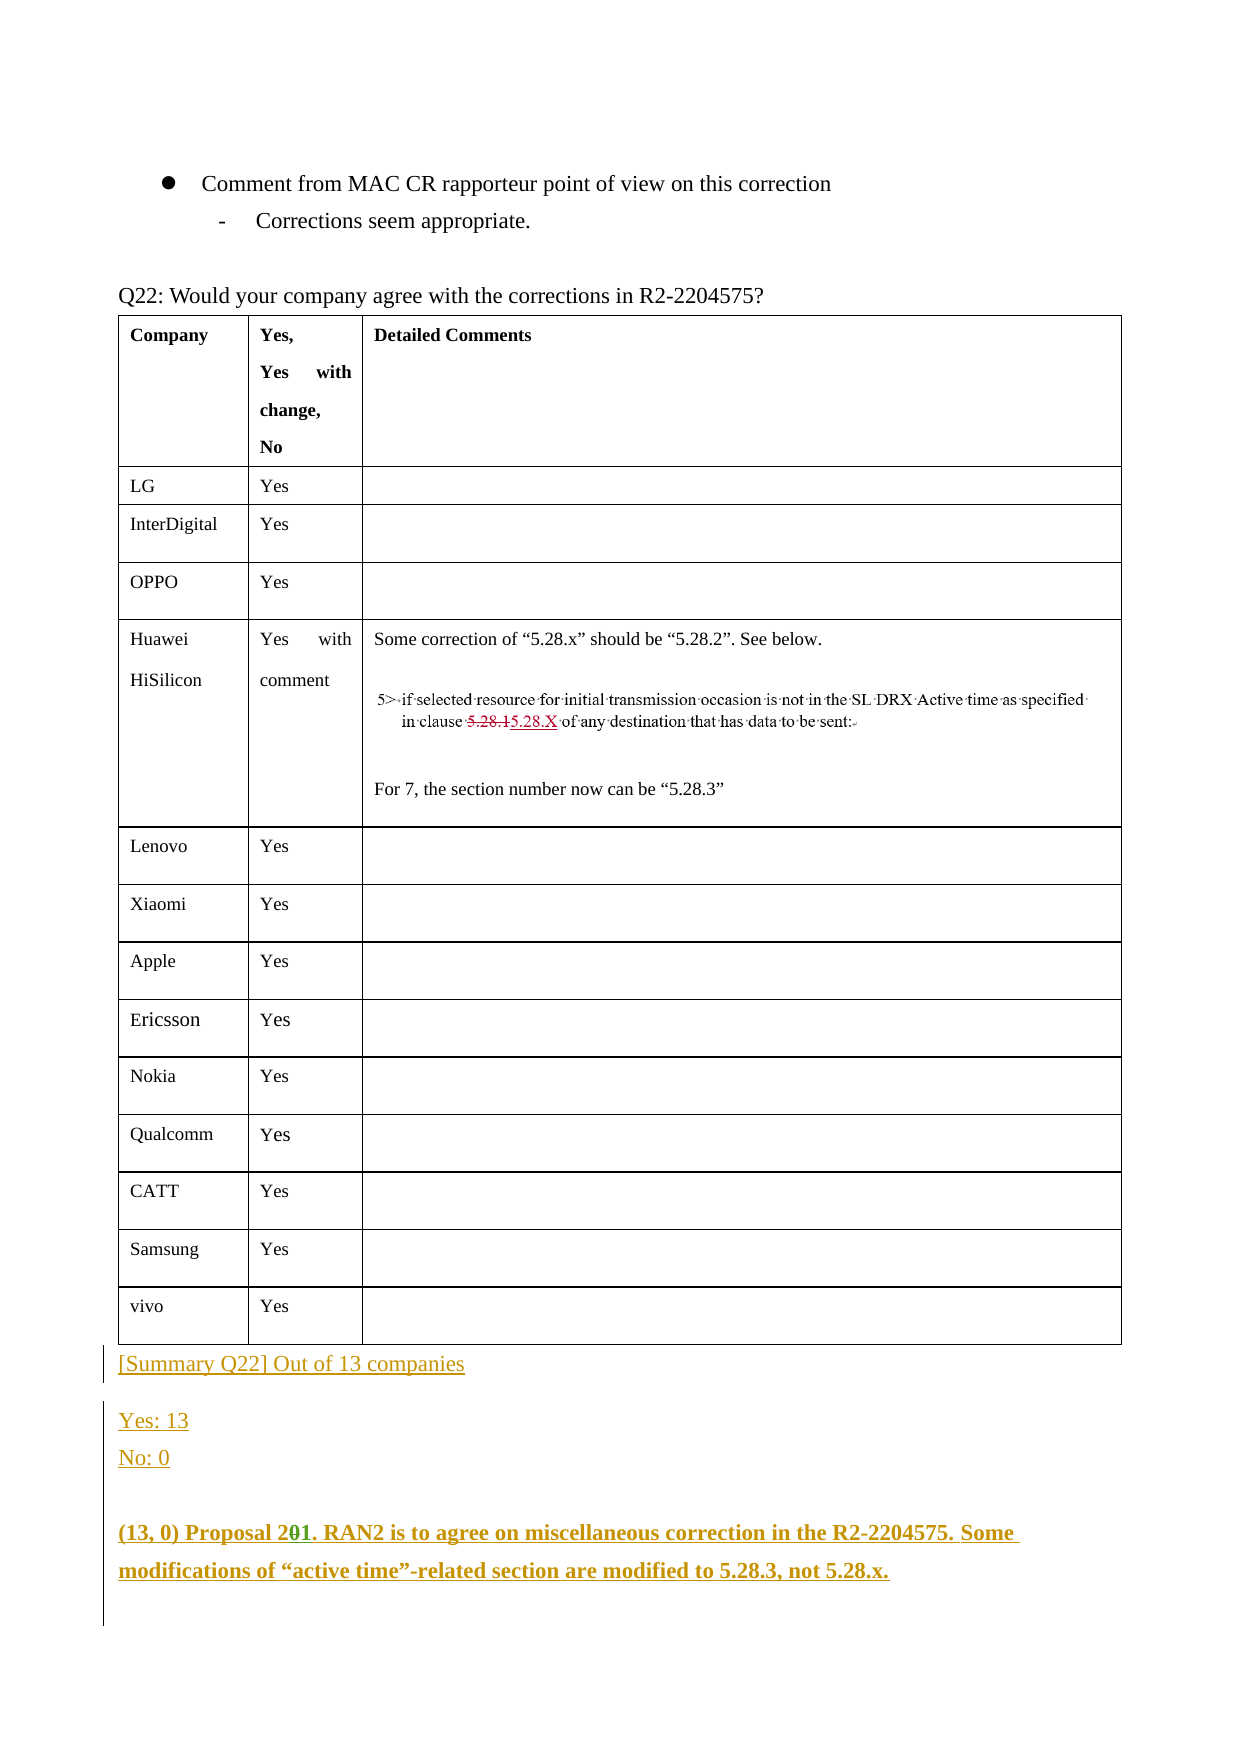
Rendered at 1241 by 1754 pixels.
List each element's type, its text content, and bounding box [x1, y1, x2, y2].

table_cell Yes [249, 885, 362, 941]
table_cell InterDigital [119, 505, 248, 562]
table_cell vivo [119, 1288, 248, 1344]
table_cell Yes [249, 943, 362, 999]
table_cell Yes [249, 1173, 362, 1229]
table_cell Yes [249, 1230, 362, 1286]
table_cell [363, 828, 1121, 884]
table_cell Apple [119, 943, 248, 999]
table_cell [363, 1000, 1121, 1056]
table_cell [363, 885, 1121, 941]
table_cell [363, 505, 1121, 562]
table_header Yes, Yes with change, No [249, 316, 362, 466]
table_cell Yes with comment [249, 620, 362, 826]
table_cell Yes [249, 828, 362, 884]
table_cell Samsung [119, 1230, 248, 1286]
picture [373, 676, 1111, 747]
table_cell Some correction of “5.28.x” should be “5.28.2”. See below. For 7, the section number now can be “5.28.3” [363, 620, 1121, 826]
table_cell OPPO [119, 563, 248, 619]
table_cell Qualcomm [119, 1115, 248, 1171]
table_cell Huawei HiSilicon [119, 620, 248, 826]
table_cell Yes [249, 1000, 362, 1056]
table_cell [363, 1173, 1121, 1229]
table_cell [363, 1230, 1121, 1286]
table_cell [363, 1115, 1121, 1171]
table_cell Yes [249, 505, 362, 562]
table_cell LG [119, 467, 248, 504]
table_cell Xiaomi [119, 885, 248, 941]
table_cell [363, 467, 1121, 504]
table_header Detailed Comments [363, 316, 1121, 466]
table_cell Yes [249, 563, 362, 619]
table_cell Nokia [119, 1058, 248, 1114]
table_header Company [119, 316, 248, 466]
table_cell Yes [249, 1058, 362, 1114]
table_cell CATT [119, 1173, 248, 1229]
table_cell [363, 1288, 1121, 1344]
text Q22: Would your company agree with the corrections in R2-2204575? [118, 277, 1122, 314]
table_cell Lenovo [119, 828, 248, 884]
table_cell Yes [249, 1288, 362, 1344]
list Corrections seem appropriate. [218, 202, 1122, 239]
list Comment from MAC CR rapporteur point of view on this correction [160, 164, 1122, 202]
table_cell [363, 1058, 1121, 1114]
table_cell Yes [249, 1115, 362, 1171]
table_cell Ericsson [119, 1000, 248, 1056]
table_cell [363, 563, 1121, 619]
table_cell [363, 943, 1121, 999]
table_cell Yes [249, 467, 362, 504]
